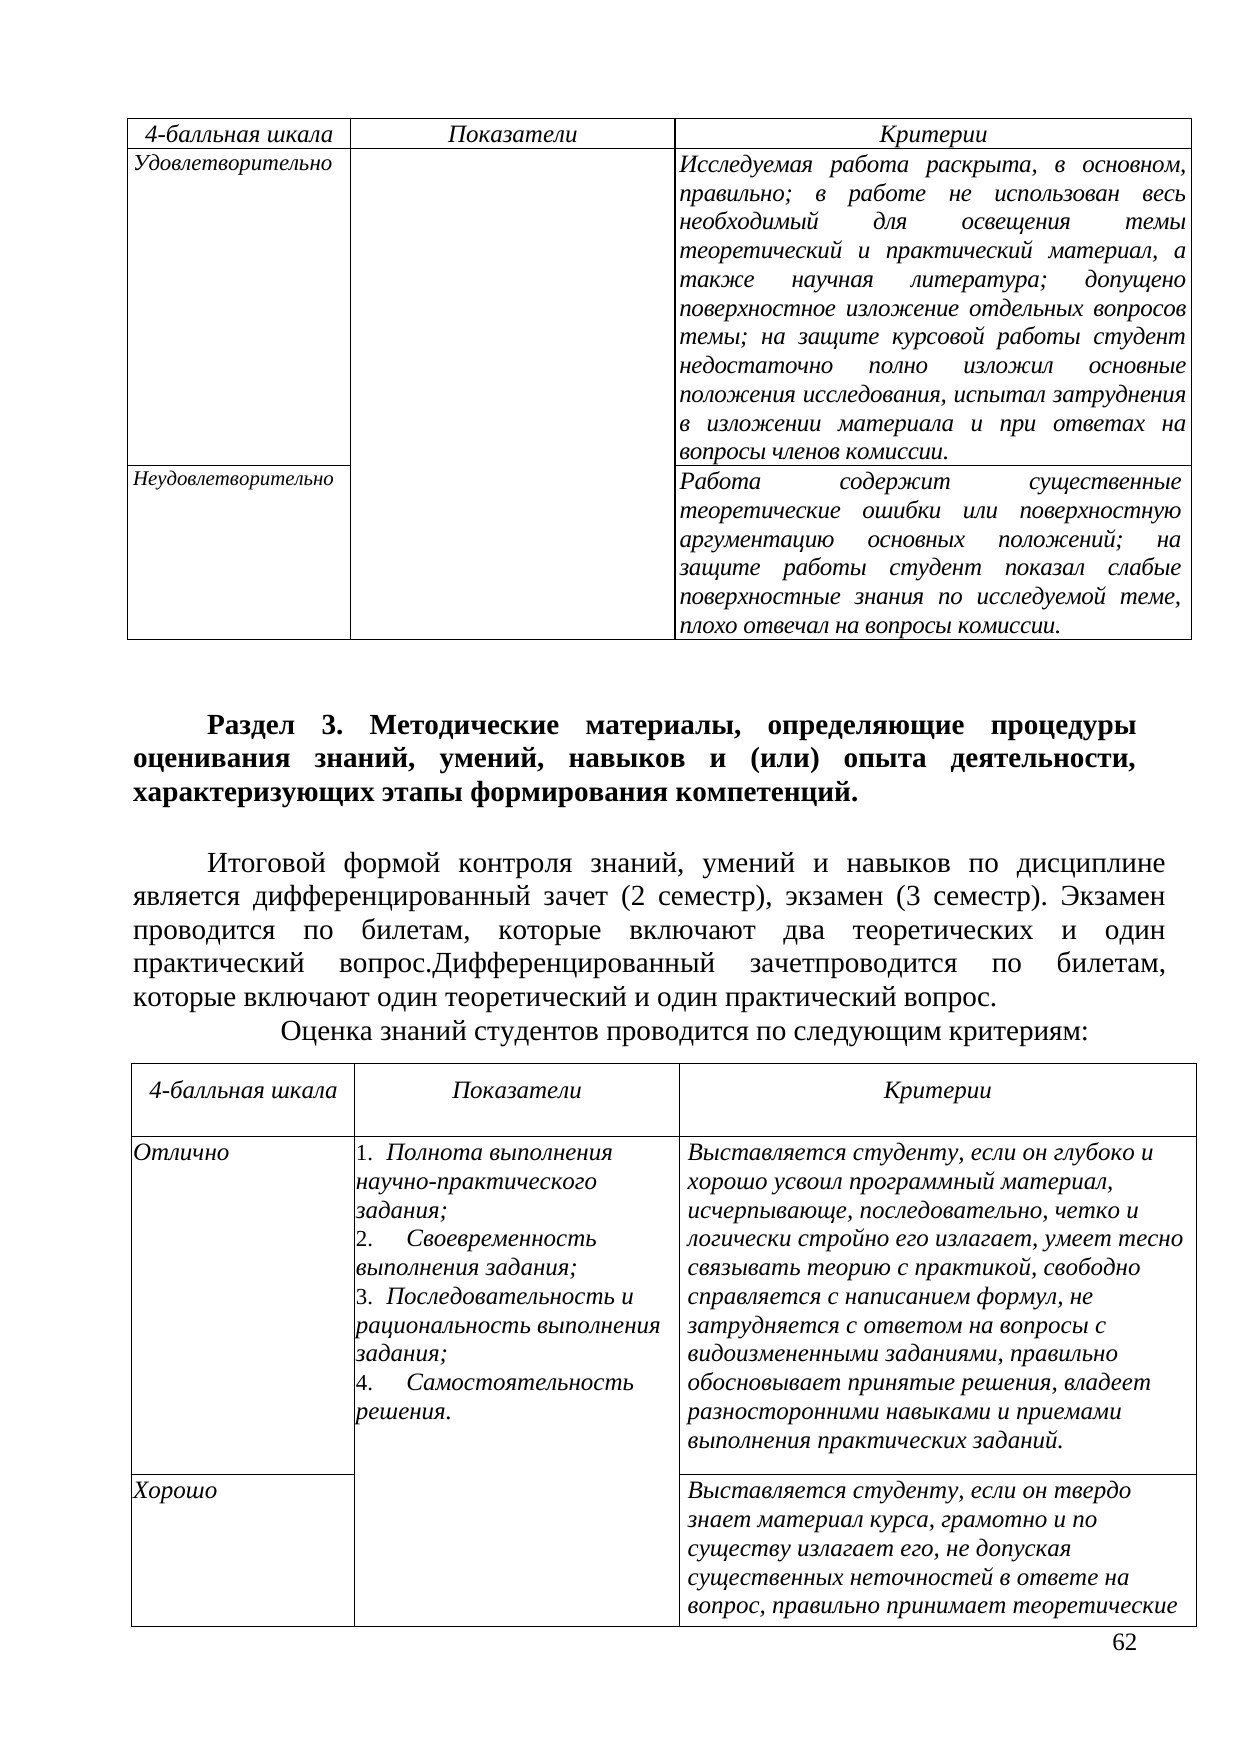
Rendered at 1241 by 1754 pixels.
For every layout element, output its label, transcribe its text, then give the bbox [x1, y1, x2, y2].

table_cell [680, 1475, 1196, 1626]
table_header 4-балльная шкала [132, 1064, 354, 1136]
table_header 4-балльная шкала [128, 119, 350, 148]
text Раздел 3. Методические материалы, определяющие процедуры оценивания знаний, умений, навыков и (или) опыта деятельности, характеризующих этапы формирования компетенций. [133, 707, 1137, 807]
table_cell Отлично [132, 1137, 354, 1474]
table_cell Неудовлетворительно [128, 466, 350, 639]
table_cell Выставляется студенту, если он глубоко и хорошо усвоил программный материал, исчерпывающе, последовательно, четко и логически стройно его излагает, умеет тесно связывать теорию с практикой, свободно справляется с написанием формул, не затрудняется с ответом на вопросы с видоизмененными заданиями, правильно обосновывает принятые решения, владеет разносторонними навыками и приемами выполнения практических заданий. [680, 1137, 1196, 1474]
table_cell Работа содержит существенные теоретические ошибки или поверхностную аргументацию основных положений; на защите работы студент показал слабые поверхностные знания по исследуемой теме, плохо отвечал на вопросы комиссии. [676, 466, 1191, 639]
table_header Показатели [355, 1064, 679, 1136]
text Итоговой формой контроля знаний, умений и навыков по дисциплине является дифференцированный зачет (2 семестр), экзамен (3 семестр). Экзамен проводится по билетам, которые включают два теоретических и один практический вопрос.Дифференцированный зачетпроводится по билетам, которые включают один теоретический и один практический вопрос. [133, 845, 1167, 1013]
table_header Критерии [680, 1064, 1196, 1136]
table_cell Удовлетворительно [128, 149, 350, 465]
table_header Показатели [351, 119, 674, 148]
text Оценка знаний студентов проводится по следующим критериям: [133, 1013, 1137, 1046]
table_cell Исследуемая работа раскрыта, в основном, правильно; в работе не использован весь необходимый для освещения темы теоретический и практический материал, а также научная литература; допущено поверхностное изложение отдельных вопросов темы; на защите курсовой работы студент недостаточно полно изложил основные положения исследования, испытал затруднения в изложении материала и при ответах на вопросы членов комиссии. [676, 149, 1191, 465]
table_header Критерии [676, 119, 1191, 148]
table_cell Хорошо [132, 1475, 354, 1626]
table_cell Полнота выполнения научно-практического задания; Своевременность выполнения задания; Последовательность и рациональность выполнения задания; Самостоятельность решения. [355, 1137, 679, 1626]
